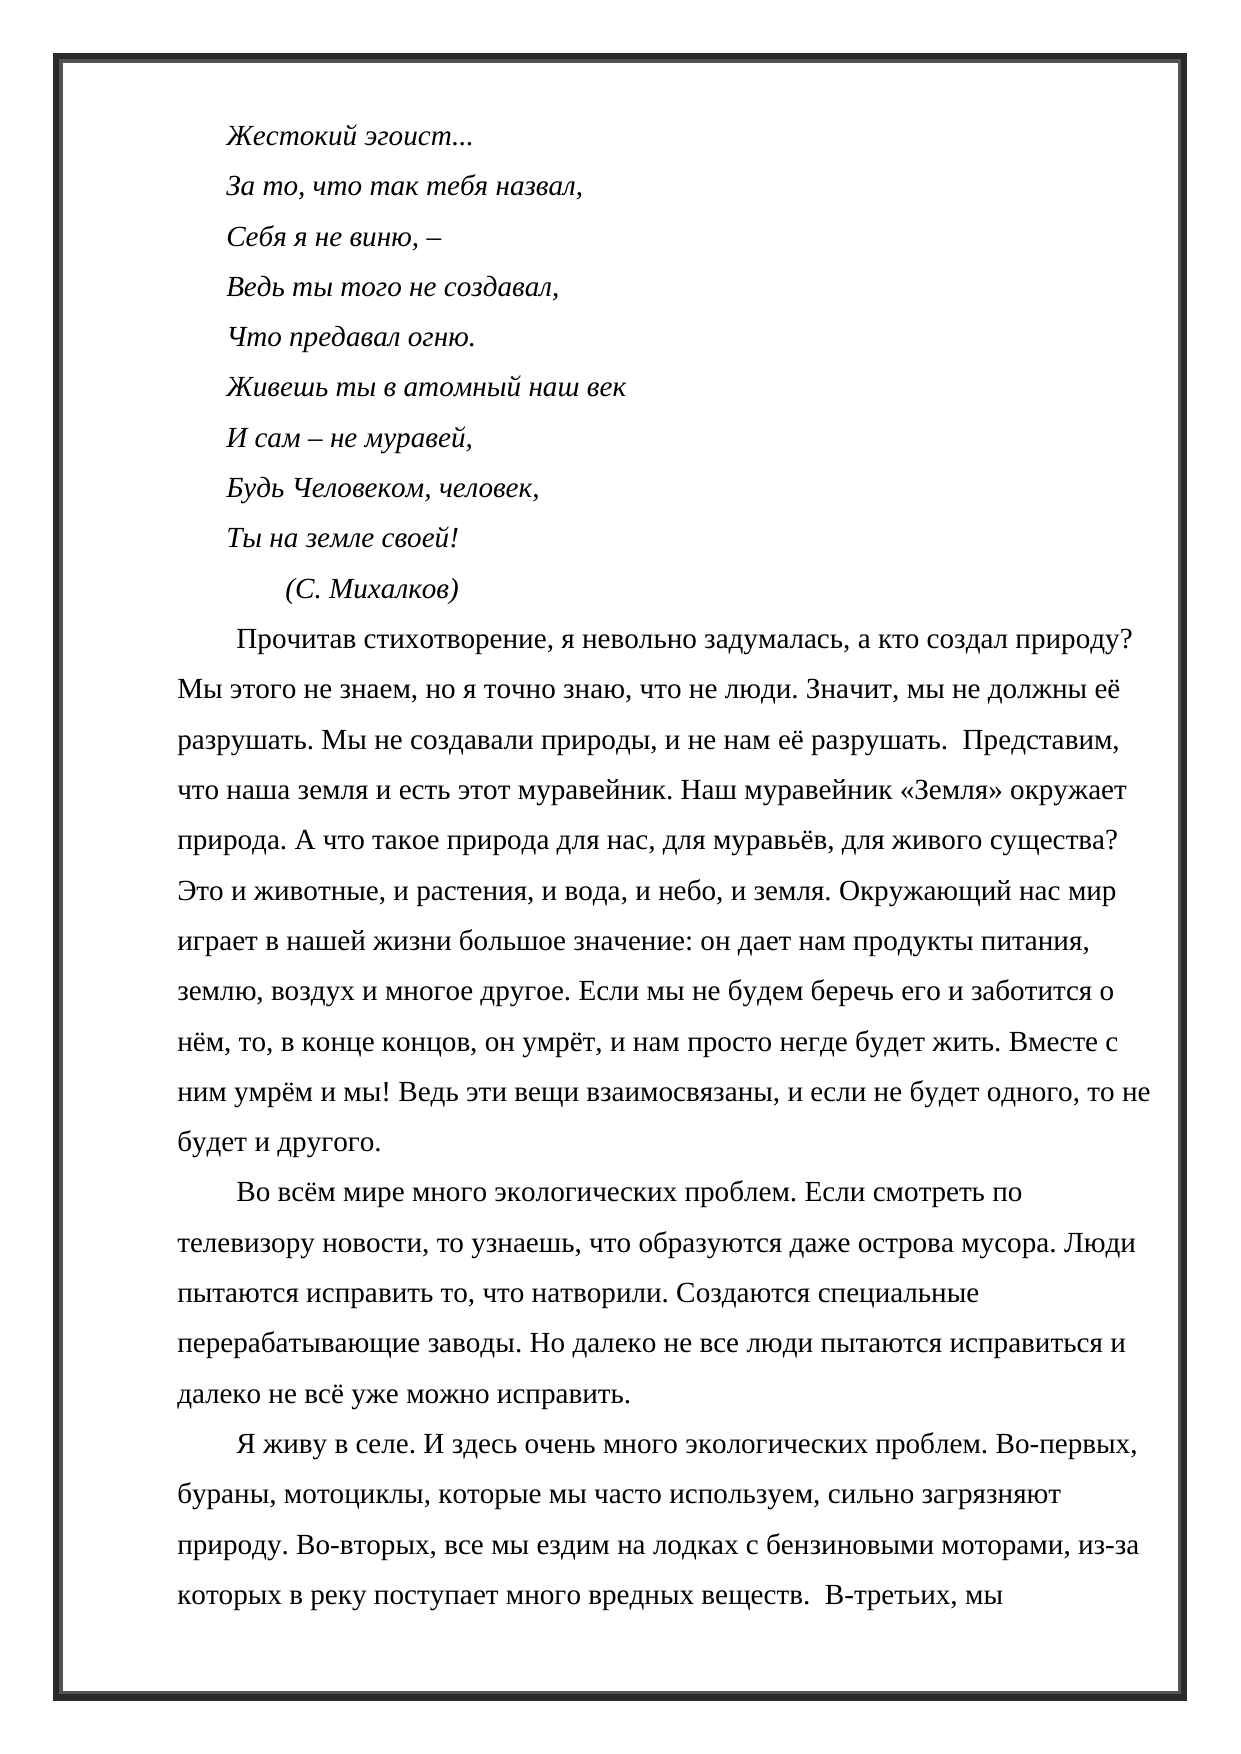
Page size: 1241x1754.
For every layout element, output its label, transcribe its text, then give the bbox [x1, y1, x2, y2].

text Прочитав стихотворение, я невольно задумалась, а кто создал природу? Мы этого не знаем, но я точно знаю, что не люди. Значит, мы не должны её разрушать. Мы не создавали природы, и не нам её разрушать. Представим, что наша земля и есть этот муравейник. Наш муравейник «Земля» окружает природа. А что такое природа для нас, для муравьёв, для живого существа? Это и животные, и растения, и вода, и небо, и земля. Окружающий нас мир играет в нашей жизни большое значение: он дает нам продукты питания, землю, воздух и многое другое. Если мы не будем беречь его и заботится о нём, то, в конце концов, он умрёт, и нам просто негде будет жить. Вместе с ним умрём и мы! Ведь эти вещи взаимосвязаны, и если не будет одного, то не будет и другого. [177, 621, 1152, 1158]
text (С. Михалков) [226, 571, 1135, 604]
text Во всём мире много экологических проблем. Если смотреть по телевизору новости, то узнаешь, что образуются даже острова мусора. Люди пытаются исправить то, что натворили. Создаются специальные перерабатывающие заводы. Но далеко не все люди пытаются исправиться и далеко не всё уже можно исправить. [177, 1174, 1152, 1409]
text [226, 118, 1135, 554]
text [177, 1426, 1152, 1611]
